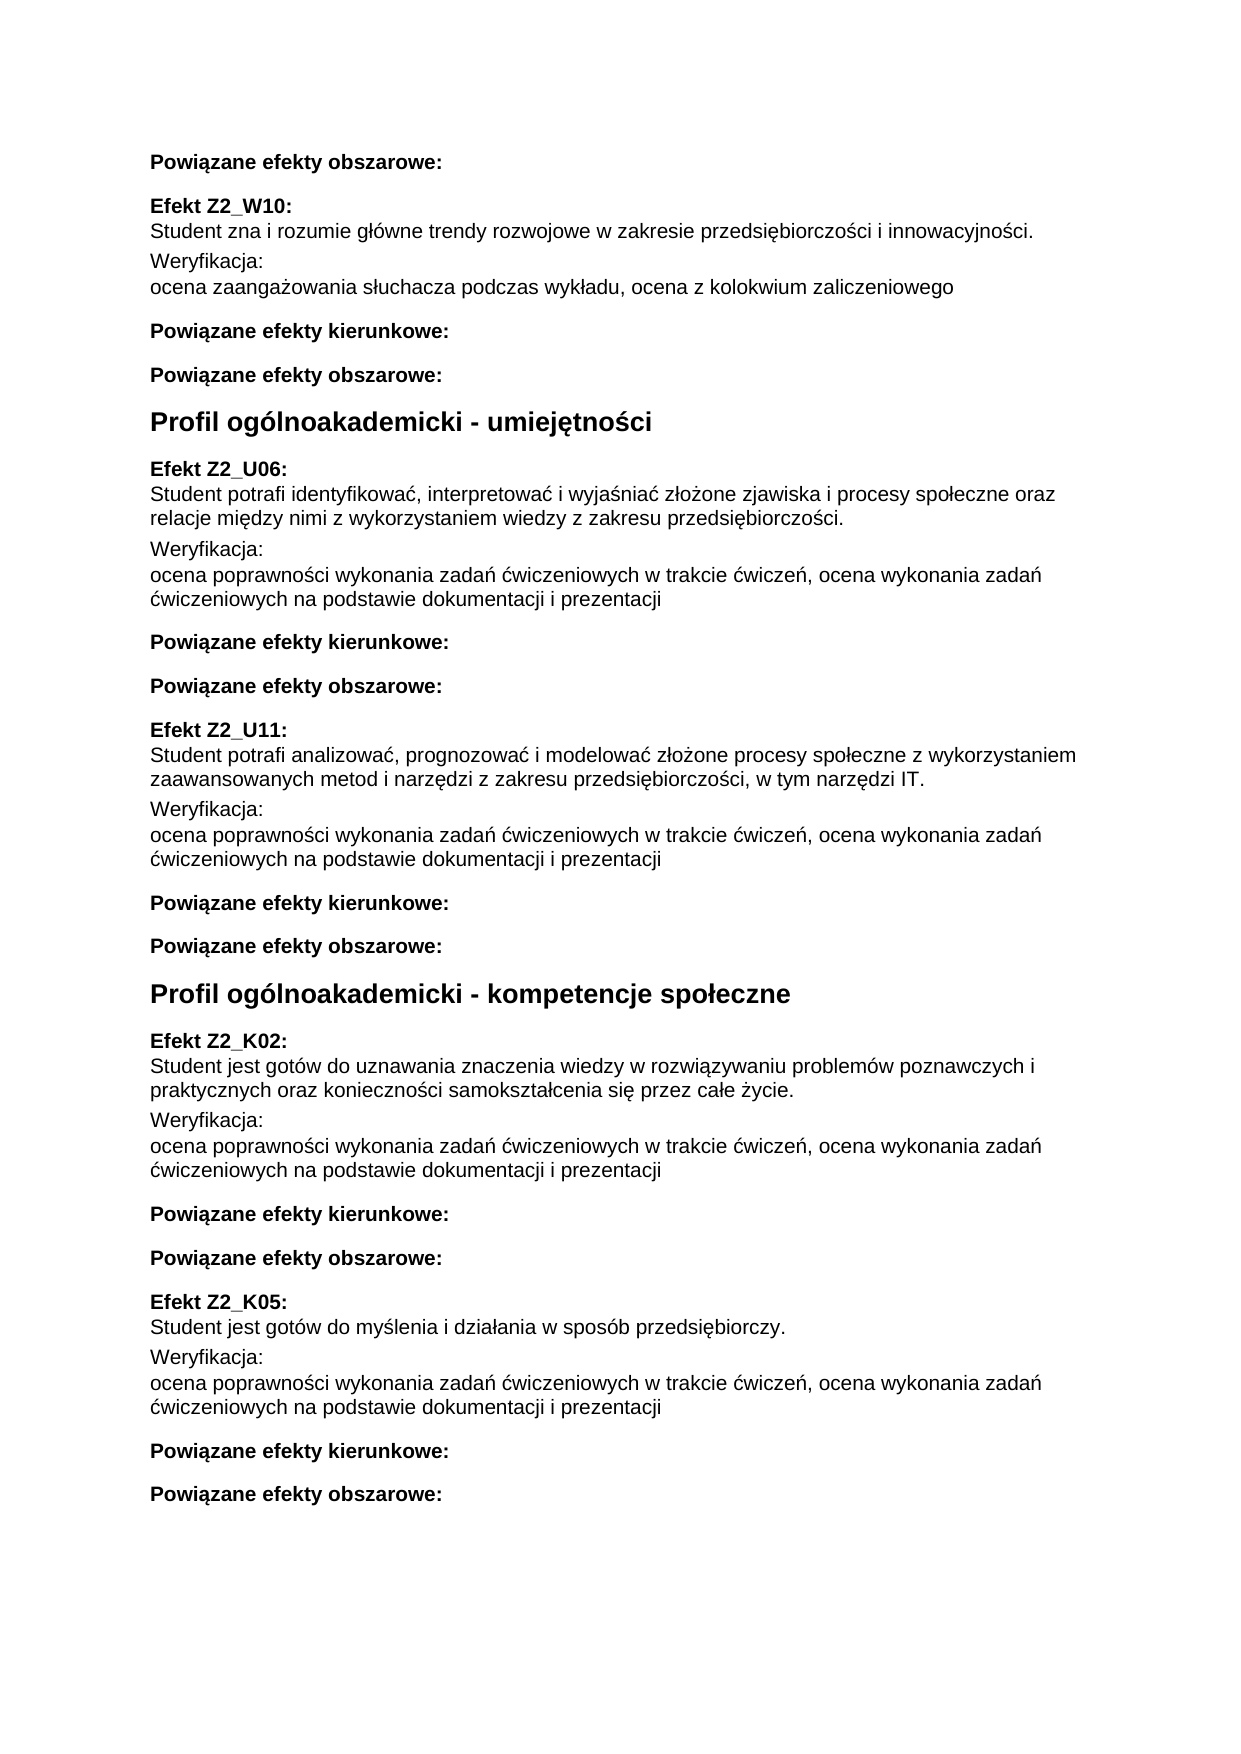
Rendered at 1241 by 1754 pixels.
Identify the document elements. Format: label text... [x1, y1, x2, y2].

text Weryfikacja: [150, 1108, 1090, 1132]
text Powiązane efekty kierunkowe: [150, 630, 1090, 654]
text Student jest gotów do myślenia i działania w sposób przedsiębiorczy. [150, 1314, 1090, 1338]
text Powiązane efekty obszarowe: [150, 1246, 1090, 1270]
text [150, 275, 1090, 299]
text Powiązane efekty obszarowe: [150, 150, 1090, 174]
subtitle Profil ogólnoakademicki - umiejętności [150, 406, 1090, 437]
text Powiązane efekty kierunkowe: [150, 891, 1090, 914]
text Powiązane efekty obszarowe: [150, 362, 1090, 386]
text Student zna i rozumie główne trendy rozwojowe w zakresie przedsiębiorczości i innowacyjności. [150, 219, 1090, 243]
text Powiązane efekty kierunkowe: [150, 1438, 1090, 1462]
text ocena poprawności wykonania zadań ćwiczeniowych w trakcie ćwiczeń, ocena wykonania zadań ćwiczeniowych na podstawie dokumentacji i prezentacji [150, 1371, 1090, 1419]
text Powiązane efekty obszarowe: [150, 934, 1090, 958]
text ocena poprawności wykonania zadań ćwiczeniowych w trakcie ćwiczeń, ocena wykonania zadań ćwiczeniowych na podstawie dokumentacji i prezentacji [150, 1134, 1090, 1182]
text Weryfikacja: [150, 536, 1090, 560]
text Powiązane efekty obszarowe: [150, 1482, 1090, 1506]
text Powiązane efekty kierunkowe: [150, 1202, 1090, 1226]
text Powiązane efekty kierunkowe: [150, 319, 1090, 343]
text Efekt Z2_U06: [150, 457, 1090, 481]
text Weryfikacja: [150, 1345, 1090, 1369]
text Student potrafi identyfikować, interpretować i wyjaśniać złożone zjawiska i procesy społeczne oraz relacje między nimi z wykorzystaniem wiedzy z zakresu przedsiębiorczości. [150, 482, 1090, 530]
text ocena poprawności wykonania zadań ćwiczeniowych w trakcie ćwiczeń, ocena wykonania zadań ćwiczeniowych na podstawie dokumentacji i prezentacji [150, 823, 1090, 871]
text Student potrafi analizować, prognozować i modelować złożone procesy społeczne z wykorzystaniem zaawansowanych metod i narzędzi z zakresu przedsiębiorczości, w tym narzędzi IT. [150, 743, 1090, 791]
text Efekt Z2_K02: [150, 1029, 1090, 1053]
text Powiązane efekty obszarowe: [150, 674, 1090, 698]
text Efekt Z2_U11: [150, 718, 1090, 742]
text Weryfikacja: [150, 249, 1090, 273]
subtitle Profil ogólnoakademicki - kompetencje społeczne [150, 978, 1090, 1009]
text ocena poprawności wykonania zadań ćwiczeniowych w trakcie ćwiczeń, ocena wykonania zadań ćwiczeniowych na podstawie dokumentacji i prezentacji [150, 562, 1090, 610]
text Student jest gotów do uznawania znaczenia wiedzy w rozwiązywaniu problemów poznawczych i praktycznych oraz konieczności samokształcenia się przez całe życie. [150, 1054, 1090, 1102]
text Efekt Z2_K05: [150, 1289, 1090, 1313]
text Weryfikacja: [150, 797, 1090, 821]
text Efekt Z2_W10: [150, 194, 1090, 218]
